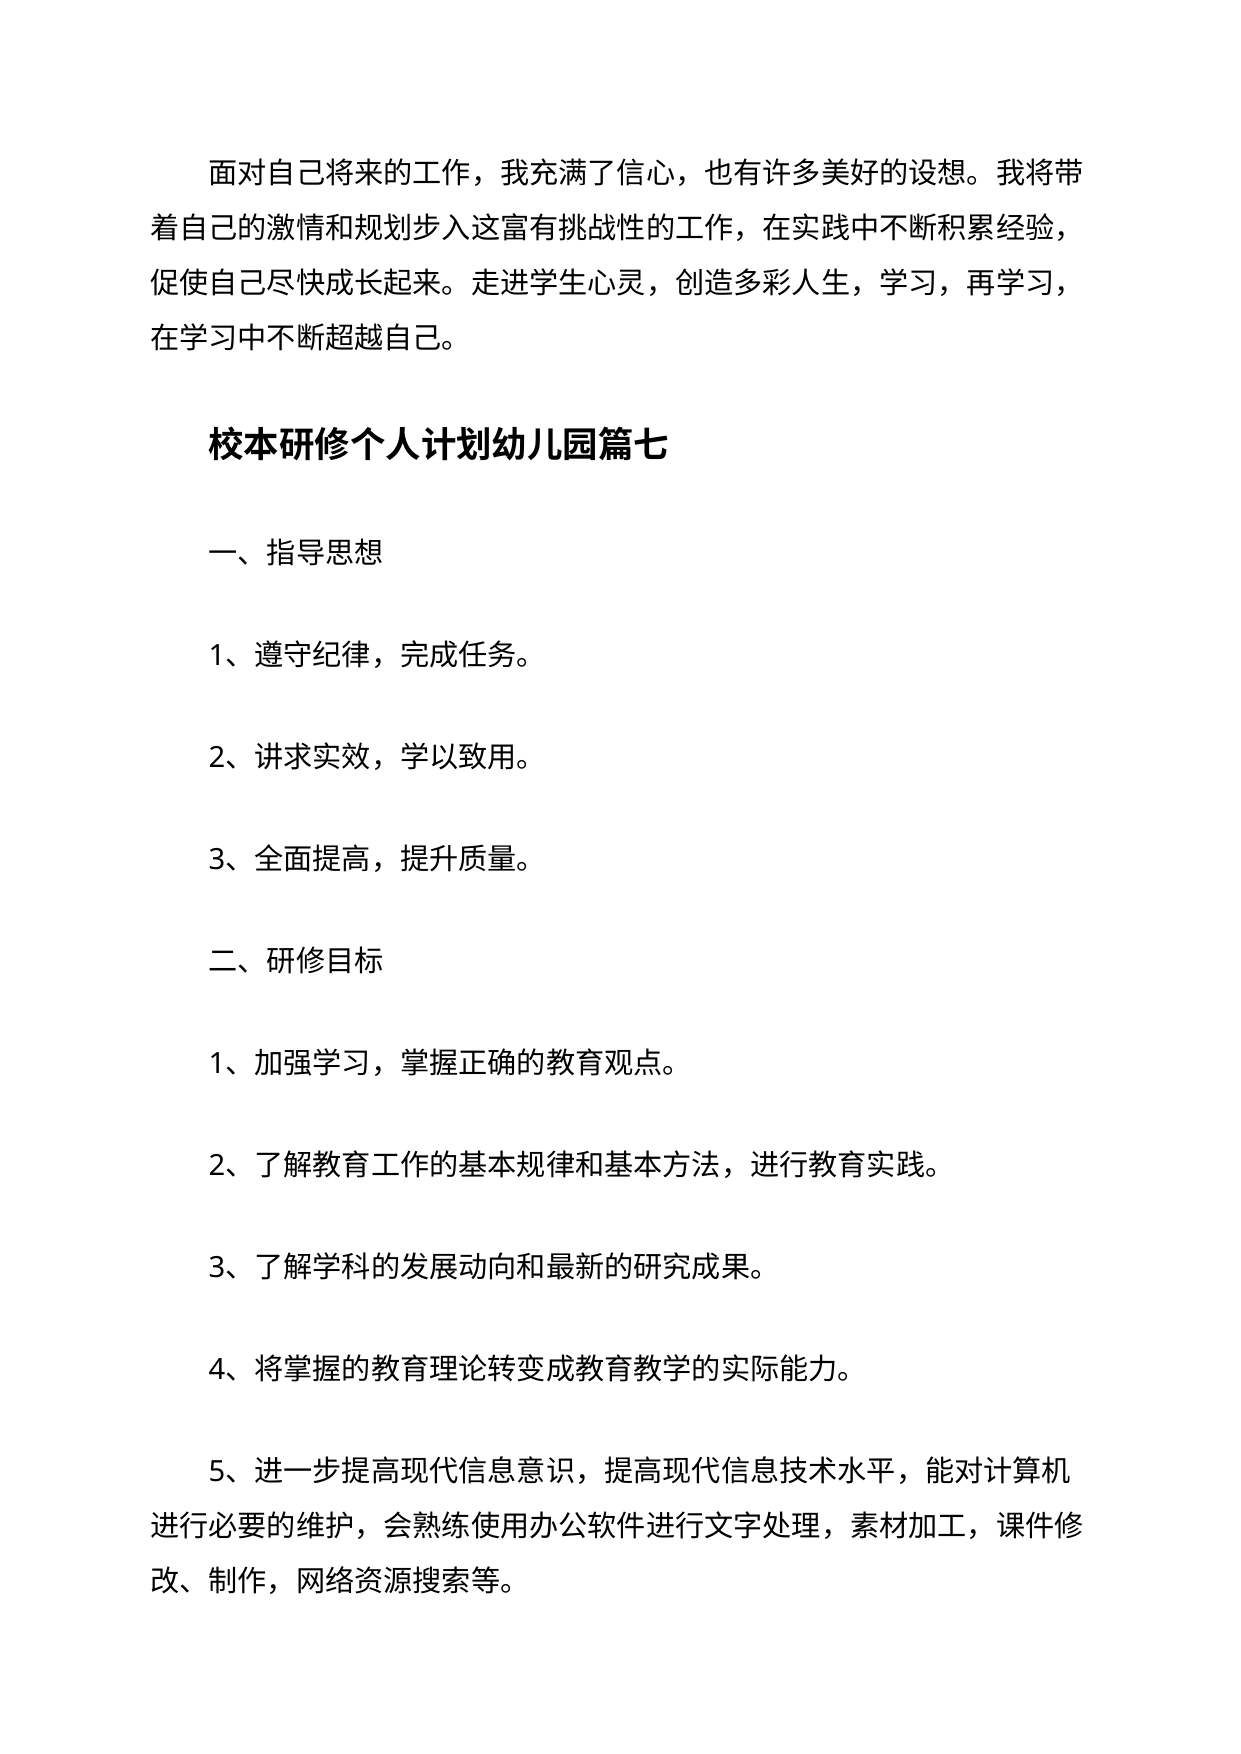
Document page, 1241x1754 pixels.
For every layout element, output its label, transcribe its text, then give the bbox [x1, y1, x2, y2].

text 2、讲求实效，学以致用。 [150, 734, 1090, 776]
text 校本研修个人计划幼儿园篇七 [150, 416, 1090, 468]
text 3、全面提高，提升质量。 [150, 836, 1090, 878]
text 4、将掌握的教育理论转变成教育教学的实际能力。 [150, 1345, 1090, 1388]
text 1、遵守纪律，完成任务。 [150, 632, 1090, 674]
text 一、指导思想 [150, 530, 1090, 572]
text 二、研修目标 [150, 938, 1090, 980]
text 2、了解教育工作的基本规律和基本方法，进行教育实践。 [150, 1141, 1090, 1184]
text 面对自己将来的工作，我充满了信心，也有许多美好的设想。我将带着自己的激情和规划步入这富有挑战性的工作，在实践中不断积累经验，促使自己尽快成长起来。走进学生心灵，创造多彩人生，学习，再学习，在学习中不断超越自己。 [150, 150, 1090, 357]
text 3、了解学科的发展动向和最新的研究成果。 [150, 1243, 1090, 1286]
text 5、进一步提高现代信息意识，提高现代信息技术水平，能对计算机进行必要的维护，会熟练使用办公软件进行文字处理，素材加工，课件修改、制作，网络资源搜索等。 [150, 1447, 1090, 1599]
text 1、加强学习，掌握正确的教育观点。 [150, 1039, 1090, 1082]
